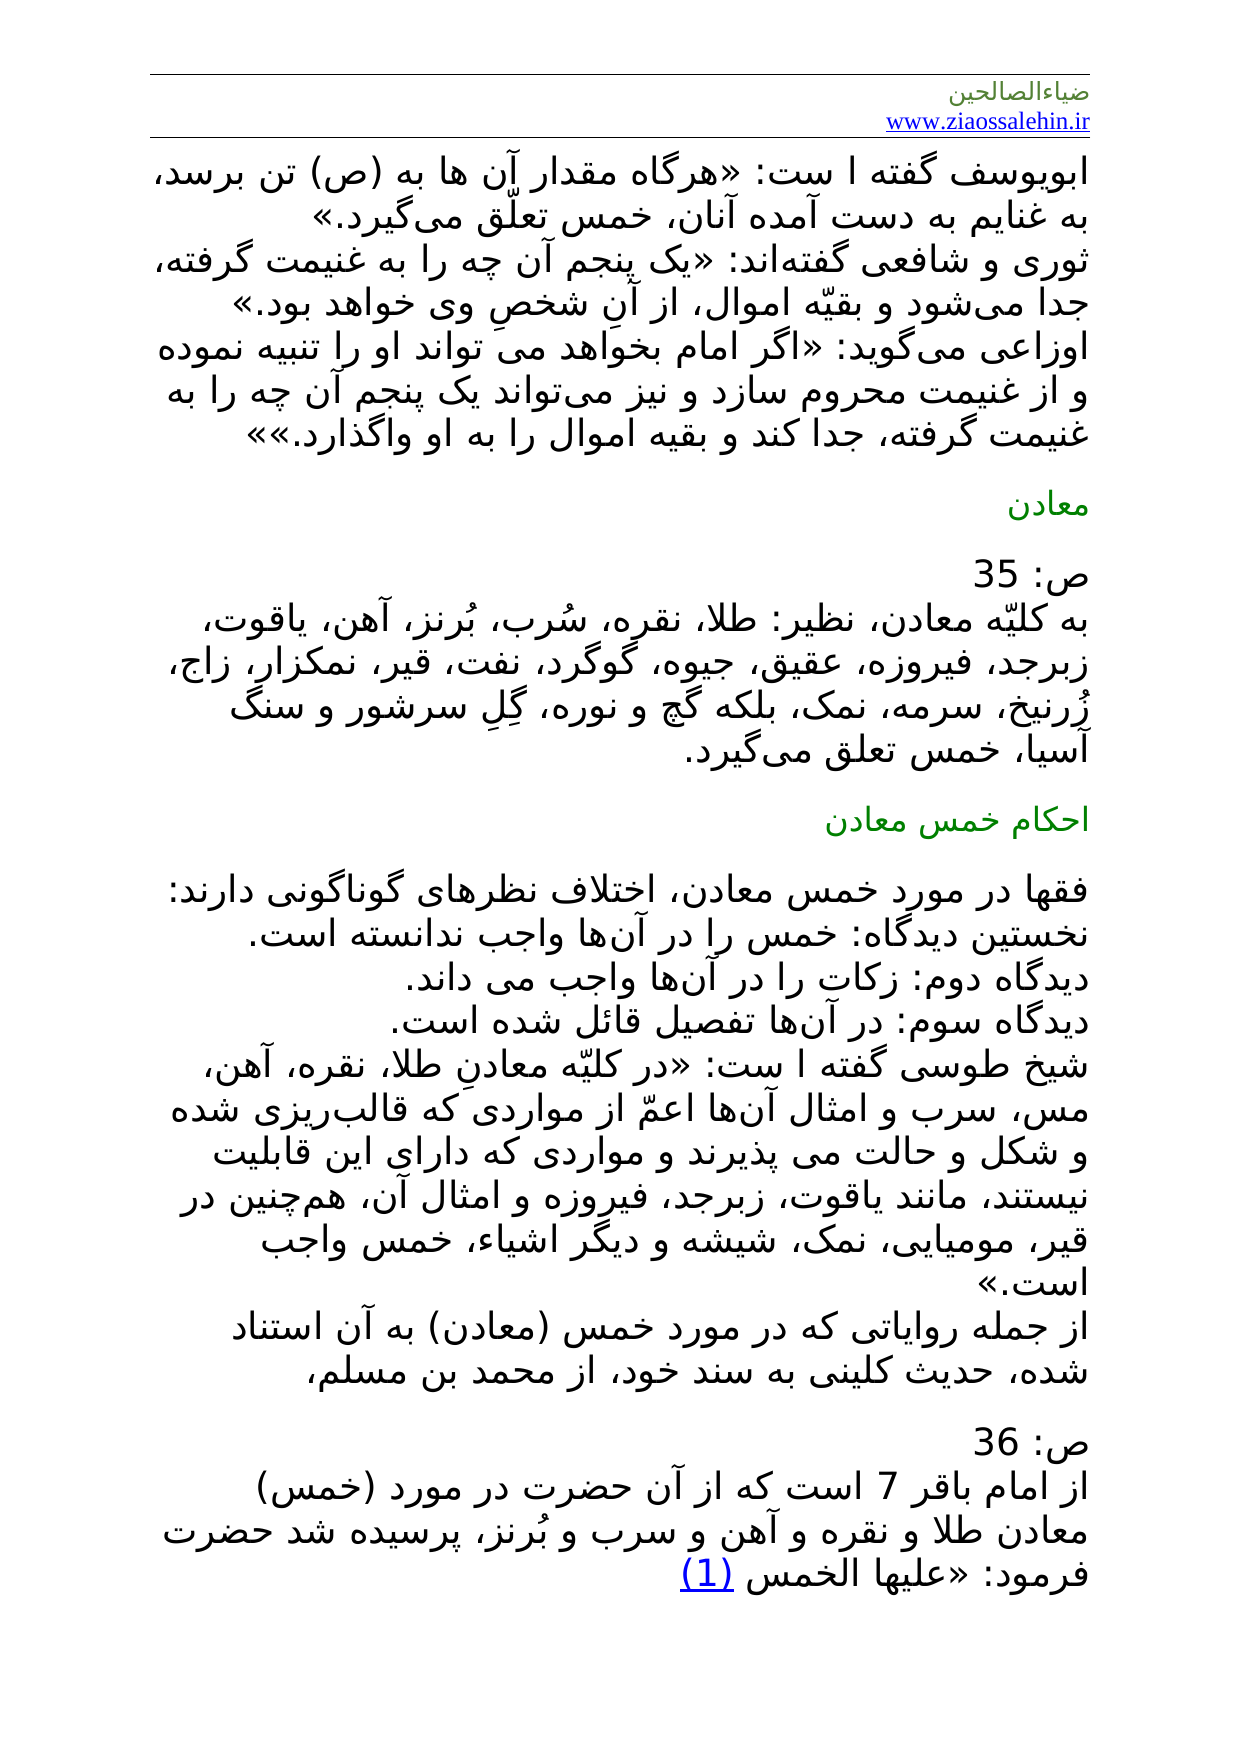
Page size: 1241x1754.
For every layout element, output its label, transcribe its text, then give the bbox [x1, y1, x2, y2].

subtitle معادن‌ [150, 485, 1090, 523]
subtitle احکام خمس معادن‌ [150, 800, 1090, 839]
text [150, 1421, 1090, 1596]
text فقها در مورد خمس معادن، اختلاف نظرهای گوناگونی دارند: نخستین دیدگاه: خمس را در آن‌ها واجب ندانسته است. دیدگاه دوم: زکات را در آن‌ها واجب می داند. دیدگاه سوم: در آن‌ها تفصیل قائل شده است. شیخ طوسی گفته ا ست: «در کلیّه معادنِ طلا، نقره، آهن، مس، سرب و امثال آن‌ها اعمّ از مواردی که قالب‌ریزی شده و شکل و حالت می پذیرند و مواردی که دارای این قابلیت نیستند، مانند یاقوت، زبرجد، فیروزه و امثال آن، هم‌چنین در قیر، مومیایی، نمک، شیشه و دیگر اشیاء، خمس واجب است.» از جمله روایاتی که در مورد خمس (معادن) به آن استناد شده، حدیث کلینی به سند خود، از محمد بن مسلم، [150, 868, 1090, 1392]
text ص: 35 به کلیّه معادن، نظیر: طلا، نقره، سُرب، بُرنز، آهن، یاقوت، زبرجد، فیروزه، عقیق، جیوه، گوگرد، نفت، قیر، نمکزار، زاج، زُرنیخ، سرمه، نمک، بلکه گچ و نوره، گِلِ سرشور و سنگ آسیا، خمس تعلق می‌گیرد. [150, 553, 1090, 771]
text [150, 150, 1090, 456]
